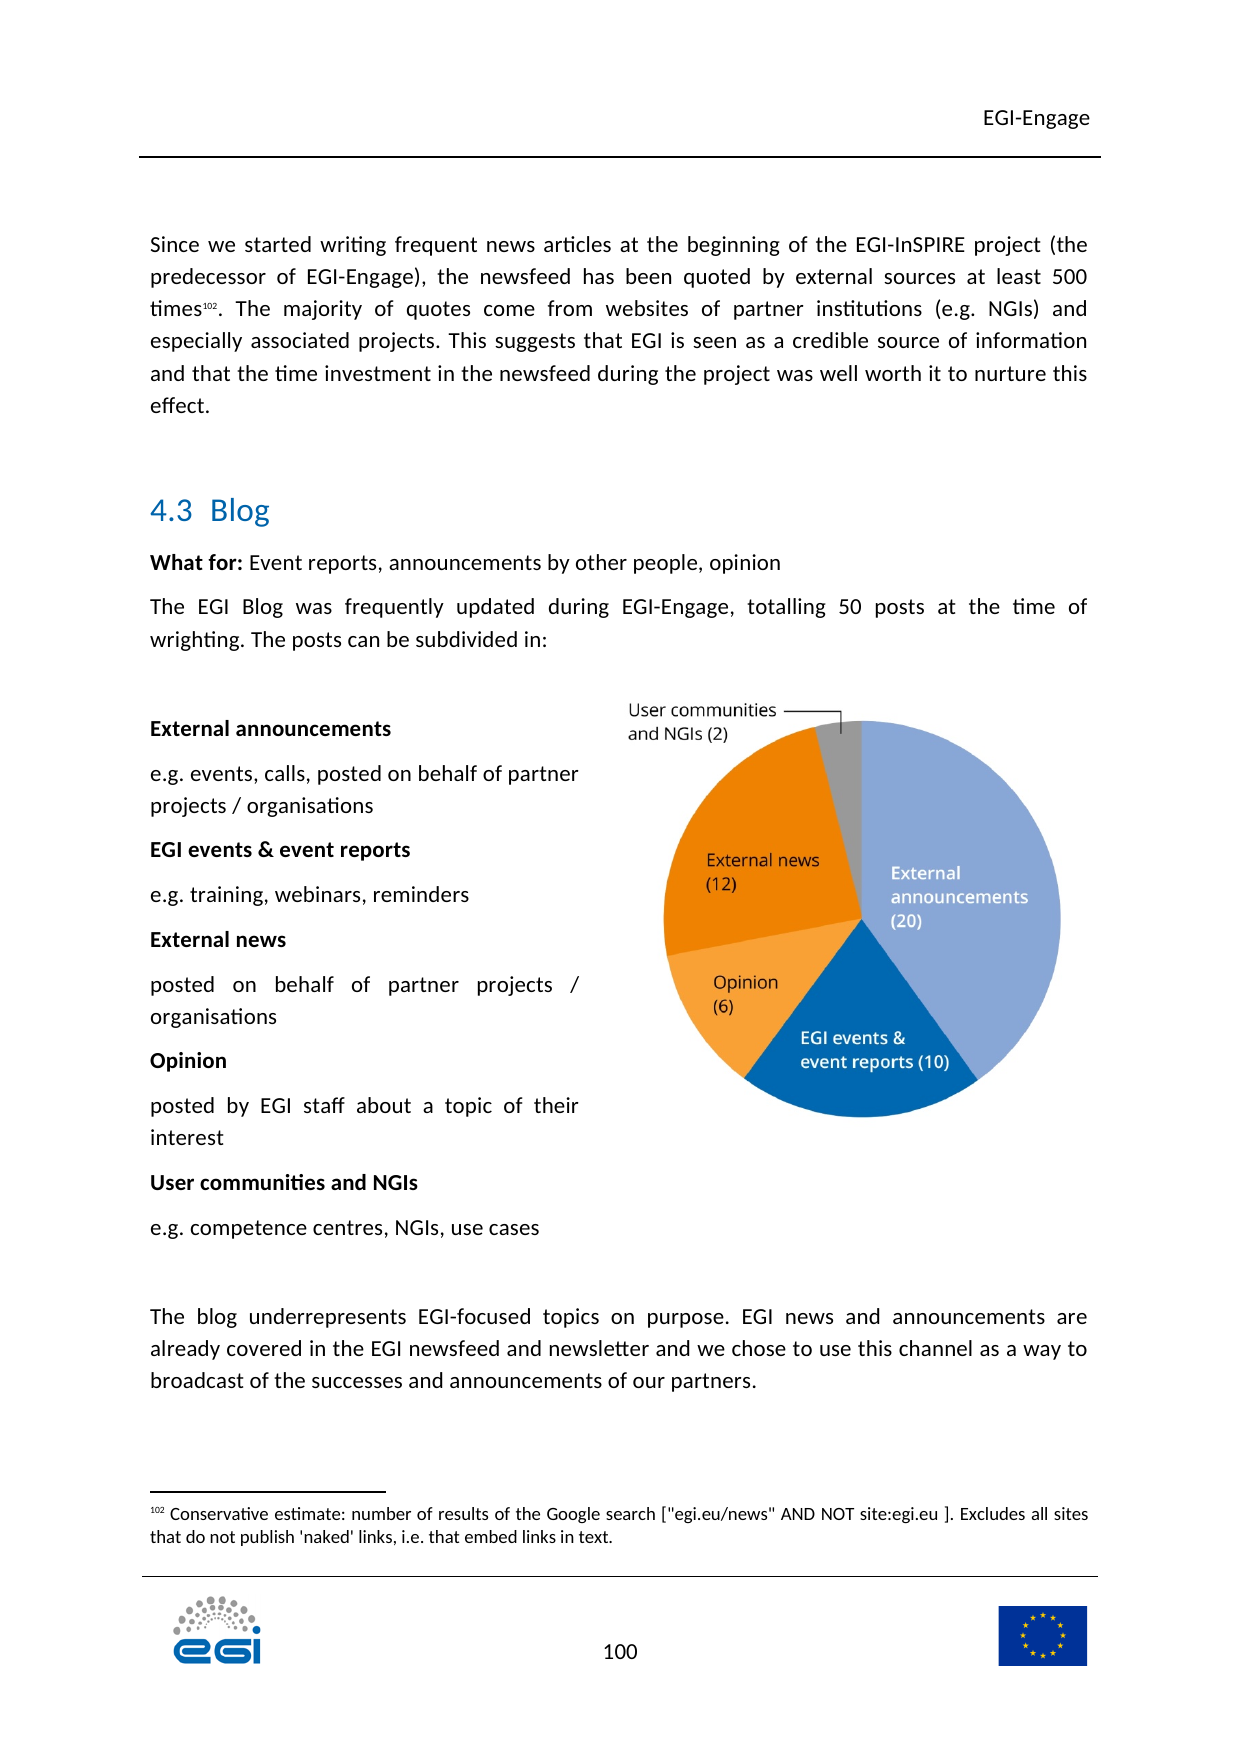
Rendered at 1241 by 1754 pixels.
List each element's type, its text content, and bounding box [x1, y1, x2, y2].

subtitle Blog [150, 488, 1090, 529]
table_header [591, 669, 1101, 1302]
table_header External announcements e.g. events, calls, posted on behalf of partner projects / organisations EGI events & event reports e.g. training, webinars, reminders External news posted on behalf of partner projects / organisations Opinion posted by EGI staff about a topic of their interest User communities and NGIs e.g. competence centres, NGIs, use cases [139, 669, 591, 1302]
picture [998, 1606, 1088, 1666]
picture [153, 1594, 279, 1666]
text The EGI Blog was frequently updated during EGI-Engage, totalling 50 posts at the time of wrighting. The posts can be subdivided in: [150, 592, 1090, 653]
text What for: Event reports, announcements by other people, opinion [150, 548, 1090, 576]
text Since we started writing frequent news articles at the beginning of the EGI-InSPIRE project (the predecessor of EGI-Engage), the newsfeed has been quoted by external sources at least 500 times. The majority of quotes come from websites of partner institutions (e.g. NGIs) and especially associated projects. This suggests that EGI is seen as a credible source of information and that the time investment in the newsfeed during the project was well worth it to nurture this effect. [150, 230, 1090, 419]
text The blog underrepresents EGI-focused topics on purpose. EGI news and announcements are already covered in the EGI newsfeed and newsletter and we chose to use this channel as a way to broadcast of the successes and announcements of our partners. [150, 1302, 1090, 1394]
picture [602, 669, 1091, 1140]
